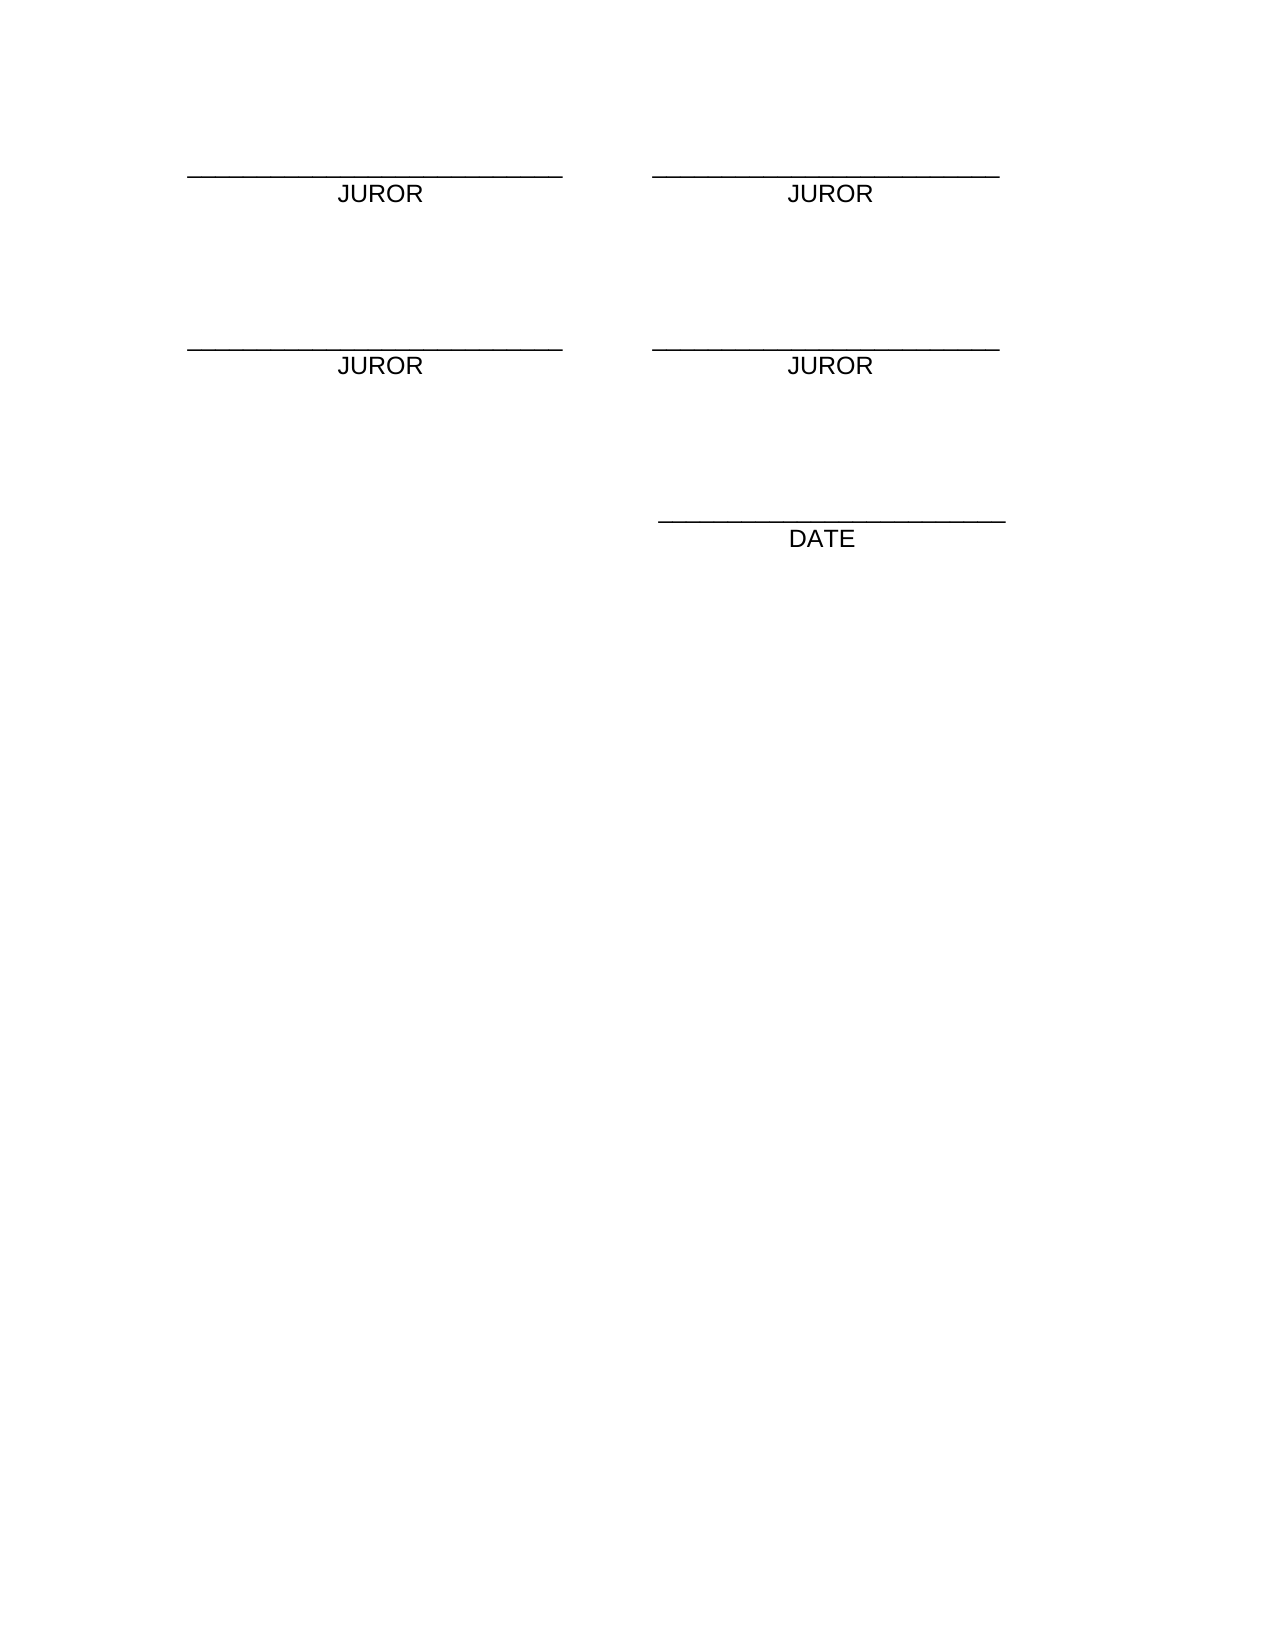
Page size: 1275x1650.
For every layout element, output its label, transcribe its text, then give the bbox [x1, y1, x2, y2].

list JUROR JUROR [187, 351, 1087, 380]
list _________________________ [187, 495, 1087, 524]
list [187, 150, 1087, 179]
list DATE [187, 524, 1087, 552]
list JUROR JUROR [187, 179, 1087, 207]
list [187, 322, 1087, 351]
